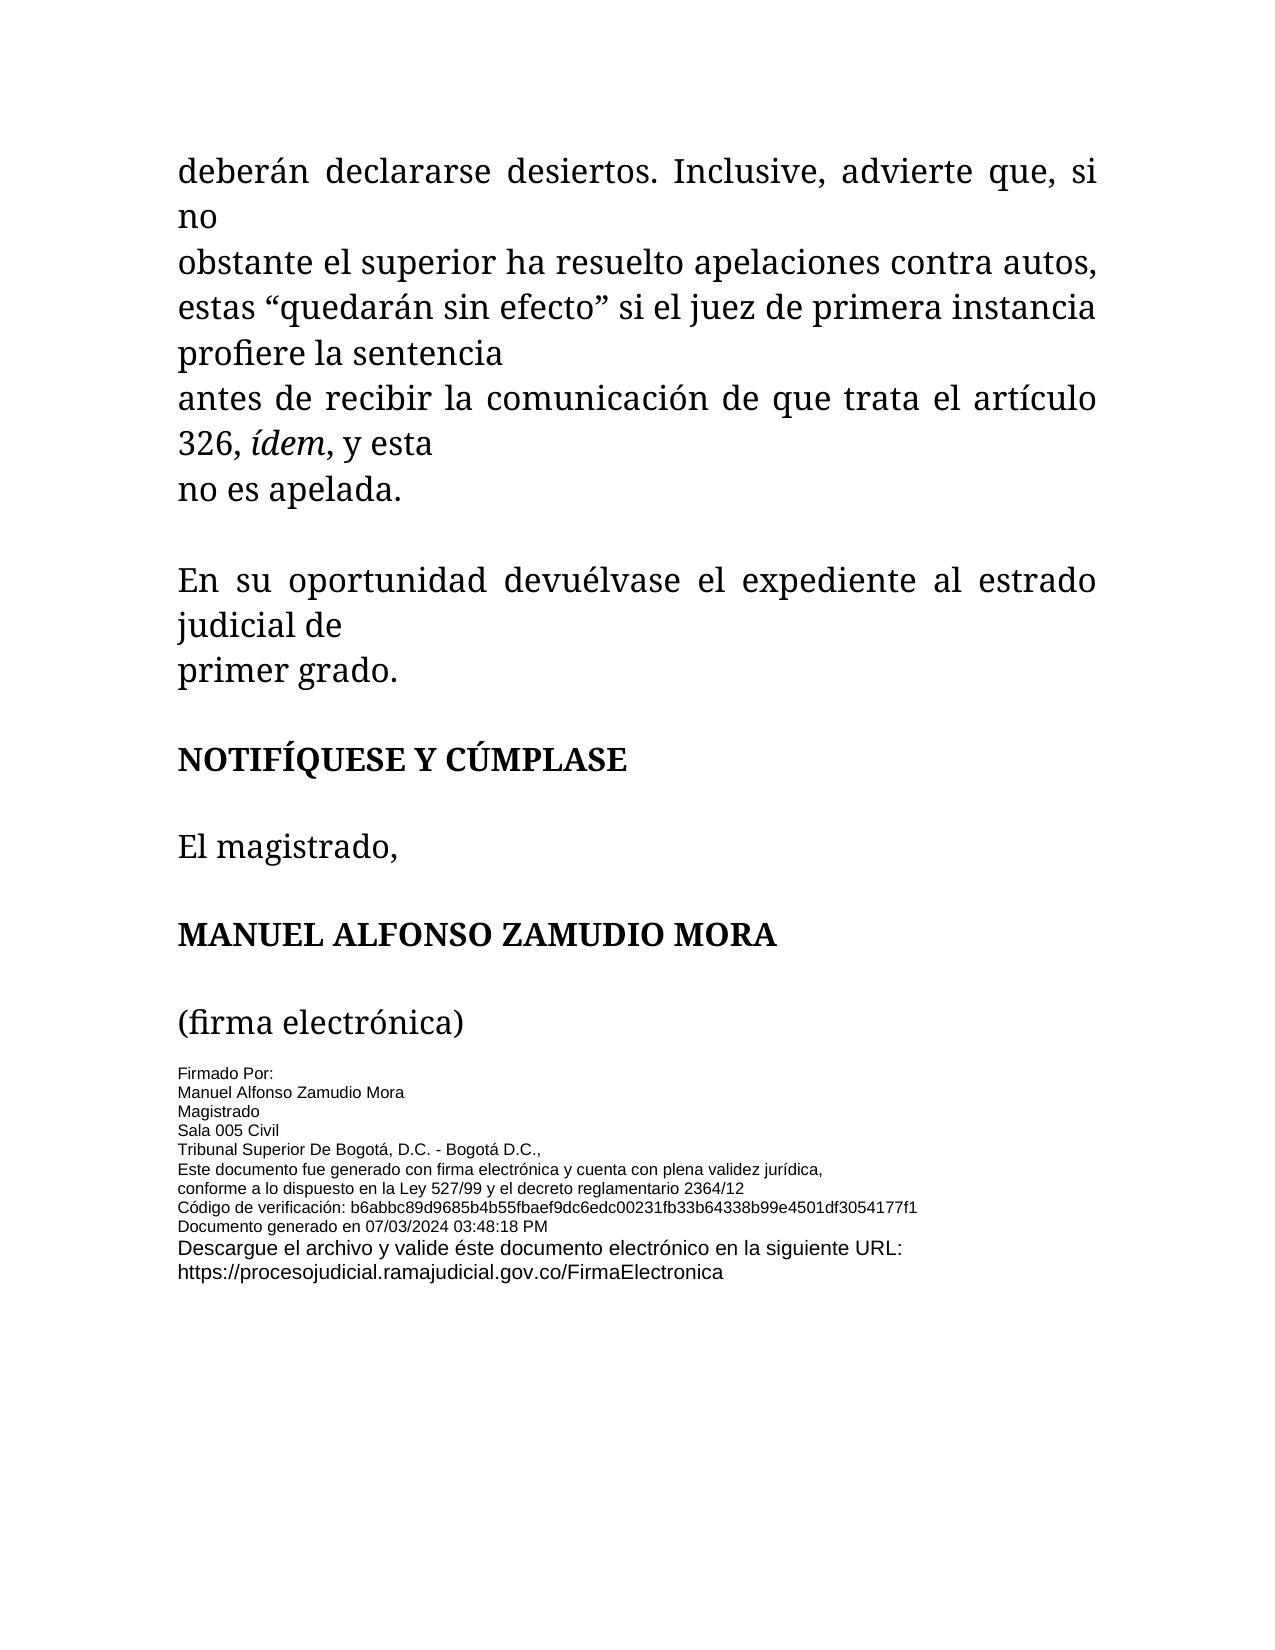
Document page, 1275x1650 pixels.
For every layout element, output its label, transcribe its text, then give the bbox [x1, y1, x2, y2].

text En su oportunidad devuélvase el expediente al estrado judicial de [177, 556, 1098, 647]
text antes de recibir la comunicación de que trata el artículo 326, ídem, y esta [177, 375, 1098, 466]
text NOTIFÍQUESE Y CÚMPLASE [177, 737, 1098, 781]
text Firmado Por: [177, 1063, 1098, 1083]
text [177, 148, 1098, 238]
text obstante el superior ha resuelto apelaciones contra autos, estas “quedarán sin efecto” si el juez de primera instancia profiere la sentencia [177, 238, 1098, 375]
text Tribunal Superior De Bogotá, D.C. - Bogotá D.C., [177, 1140, 1098, 1159]
text Documento generado en 07/03/2024 03:48:18 PM [177, 1217, 1098, 1236]
text El magistrado, [177, 824, 1098, 868]
text Sala 005 Civil [177, 1121, 1098, 1140]
text conforme a lo dispuesto en la Ley 527/99 y el decreto reglamentario 2364/12 [177, 1178, 1098, 1198]
text Este documento fue generado con firma electrónica y cuenta con plena validez jurídica, [177, 1159, 1098, 1178]
text Código de verificación: b6abbc89d9685b4b55fbaef9dc6edc00231fb33b64338b99e4501df3054177f1 [177, 1198, 1098, 1217]
text https://procesojudicial.ramajudicial.gov.co/FirmaElectronica [177, 1260, 1098, 1284]
text MANUEL ALFONSO ZAMUDIO MORA [177, 912, 1098, 956]
text no es apelada. [177, 466, 1098, 511]
text Magistrado [177, 1102, 1098, 1121]
text Descargue el archivo y valide éste documento electrónico en la siguiente URL: [177, 1236, 1098, 1260]
text Manuel Alfonso Zamudio Mora [177, 1083, 1098, 1102]
text primer grado. [177, 647, 1098, 693]
text (firma electrónica) [177, 1000, 1098, 1044]
